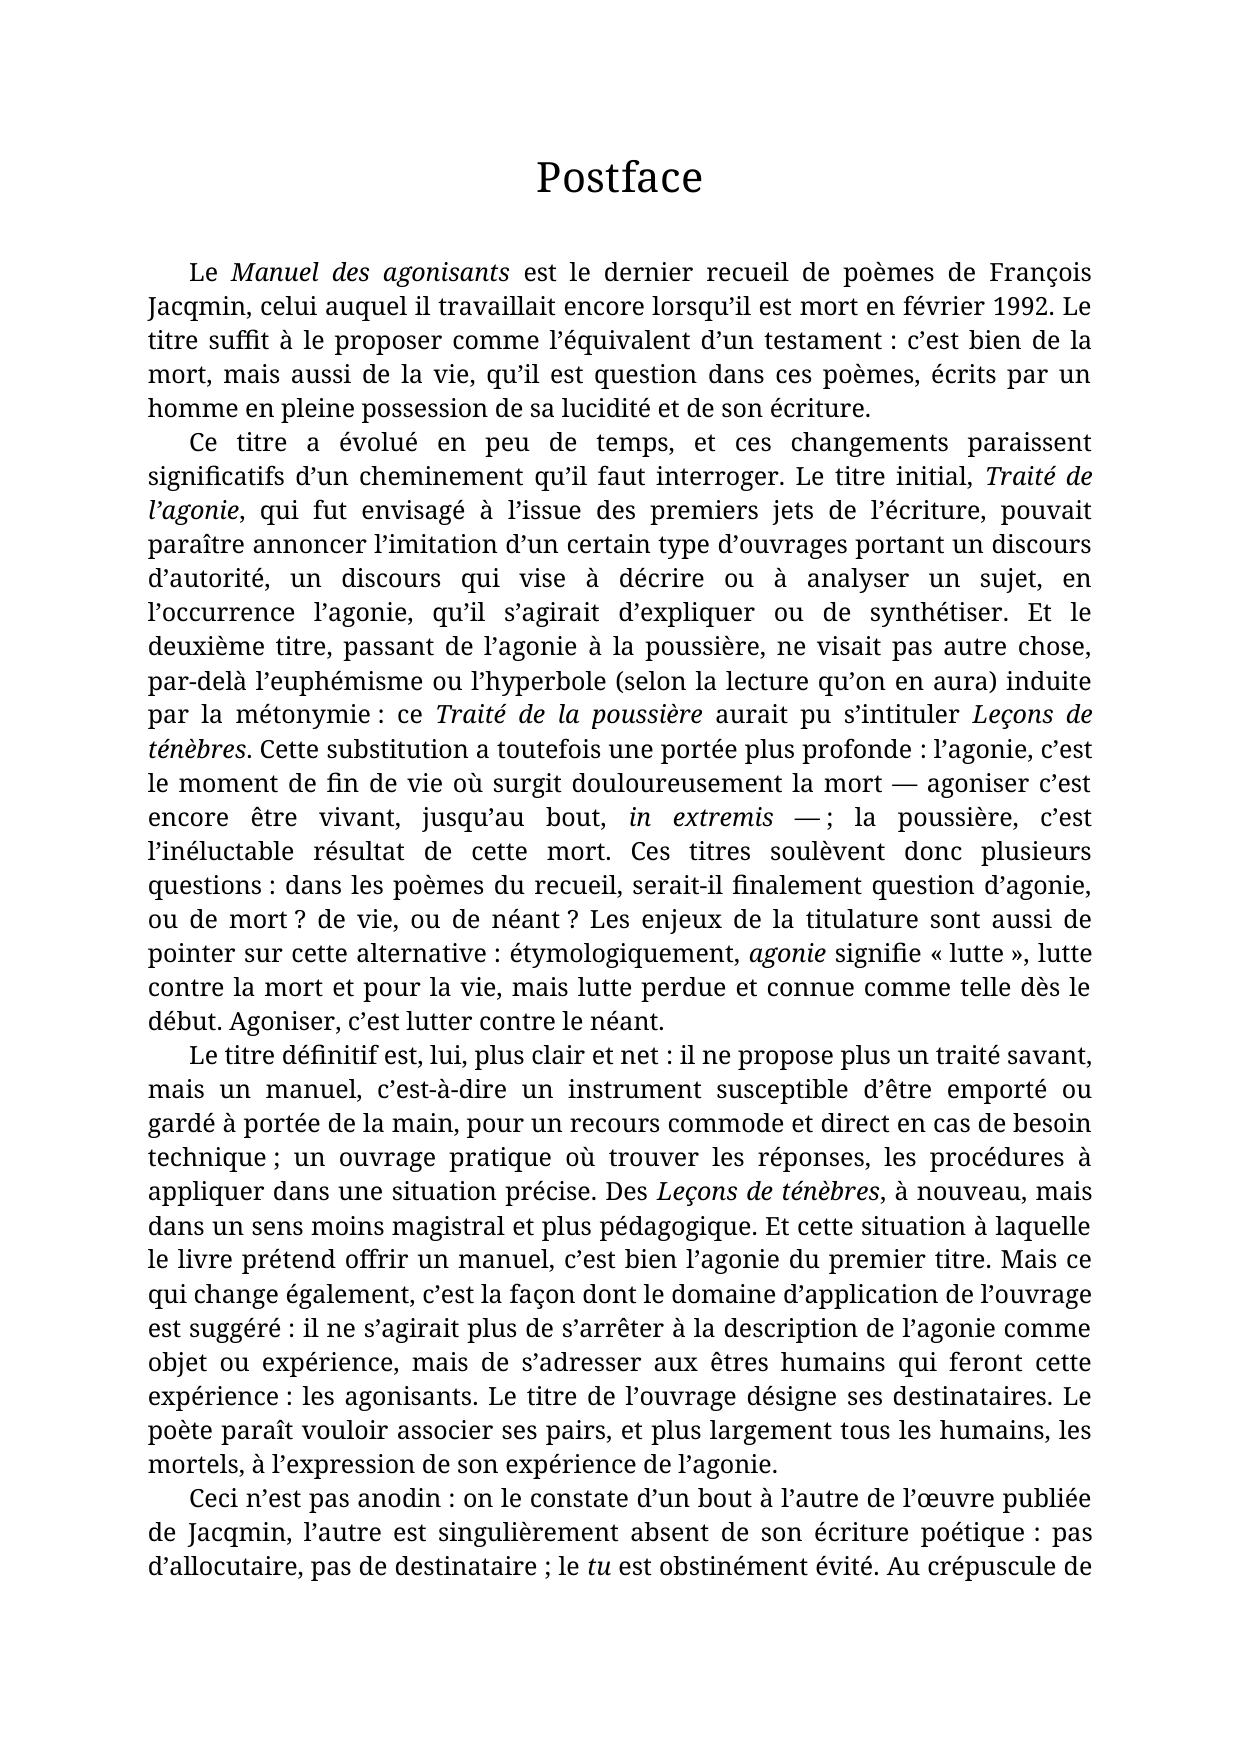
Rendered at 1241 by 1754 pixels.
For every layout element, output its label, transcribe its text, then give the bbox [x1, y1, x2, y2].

text Ce titre a évolué en peu de temps, et ces changements paraissent significatifs d’un cheminement qu’il faut interroger. Le titre initial, Traité de l’agonie, qui fut envisagé à l’issue des premiers jets de l’écriture, pouvait paraître annoncer l’imitation d’un certain type d’ouvrages portant un discours d’autorité, un discours qui vise à décrire ou à analyser un sujet, en l’occurrence l’agonie, qu’il s’agirait d’expliquer ou de synthétiser. Et le deuxième titre, passant de l’agonie à la poussière, ne visait pas autre chose, par-delà l’euphémisme ou l’hyperbole (selon la lecture qu’on en aura) induite par la métonymie : ce Traité de la poussière aurait pu s’intituler Leçons de ténèbres. Cette substitution a toutefois une portée plus profonde : l’agonie, c’est le moment de fin de vie où surgit douloureusement la mort — agoniser c’est encore être vivant, jusqu’au bout, in extremis — ; la poussière, c’est l’inéluctable résultat de cette mort. Ces titres soulèvent donc plusieurs questions : dans les poèmes du recueil, serait-il finalement question d’agonie, ou de mort ? de vie, ou de néant ? Les enjeux de la titulature sont aussi de pointer sur cette alternative : étymologiquement, agonie signifie « lutte », lutte contre la mort et pour la vie, mais lutte perdue et connue comme telle dès le début. Agoniser, c’est lutter contre le néant. [148, 425, 1093, 1038]
title Postface [148, 148, 1093, 204]
text Le titre définitif est, lui, plus clair et net : il ne propose plus un traité savant, mais un manuel, c’est-à-dire un instrument susceptible d’être emporté ou gardé à portée de la main, pour un recours commode et direct en cas de besoin technique ; un ouvrage pratique où trouver les réponses, les procédures à appliquer dans une situation précise. Des Leçons de ténèbres, à nouveau, mais dans un sens moins magistral et plus pédagogique. Et cette situation à laquelle le livre prétend offrir un manuel, c’est bien l’agonie du premier titre. Mais ce qui change également, c’est la façon dont le domaine d’application de l’ouvrage est suggéré : il ne s’agirait plus de s’arrêter à la description de l’agonie comme objet ou expérience, mais de s’adresser aux êtres humains qui feront cette expérience : les agonisants. Le titre de l’ouvrage désigne ses destinataires. Le poète paraît vouloir associer ses pairs, et plus largement tous les humains, les mortels, à l’expression de son expérience de l’agonie. [148, 1038, 1093, 1481]
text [148, 1481, 1093, 1583]
text Le Manuel des agonisants est le dernier recueil de poèmes de François Jacqmin, celui auquel il travaillait encore lorsqu’il est mort en février 1992. Le titre suffit à le proposer comme l’équivalent d’un testament : c’est bien de la mort, mais aussi de la vie, qu’il est question dans ces poèmes, écrits par un homme en pleine possession de sa lucidité et de son écriture. [148, 254, 1093, 425]
